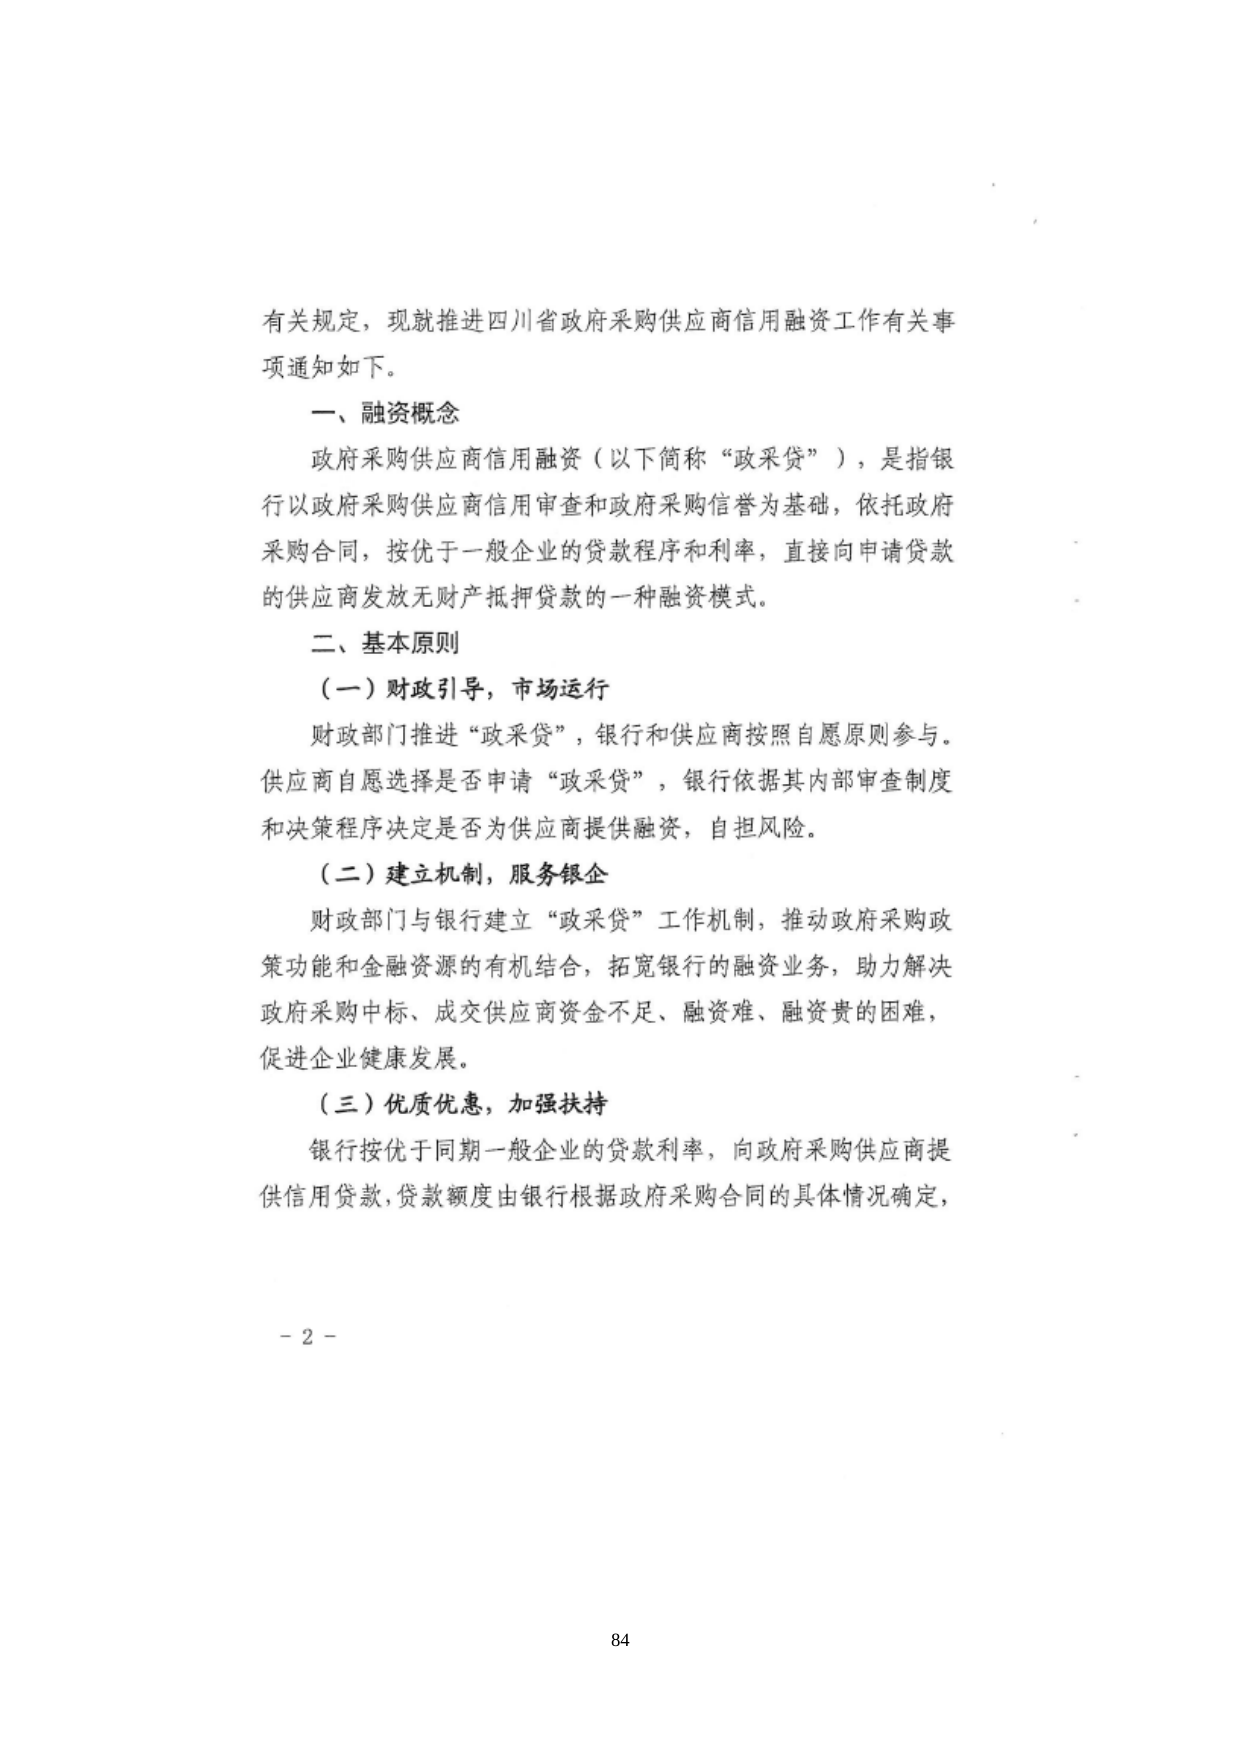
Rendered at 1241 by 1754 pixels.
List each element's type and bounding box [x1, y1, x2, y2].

picture [118, 118, 1093, 1486]
